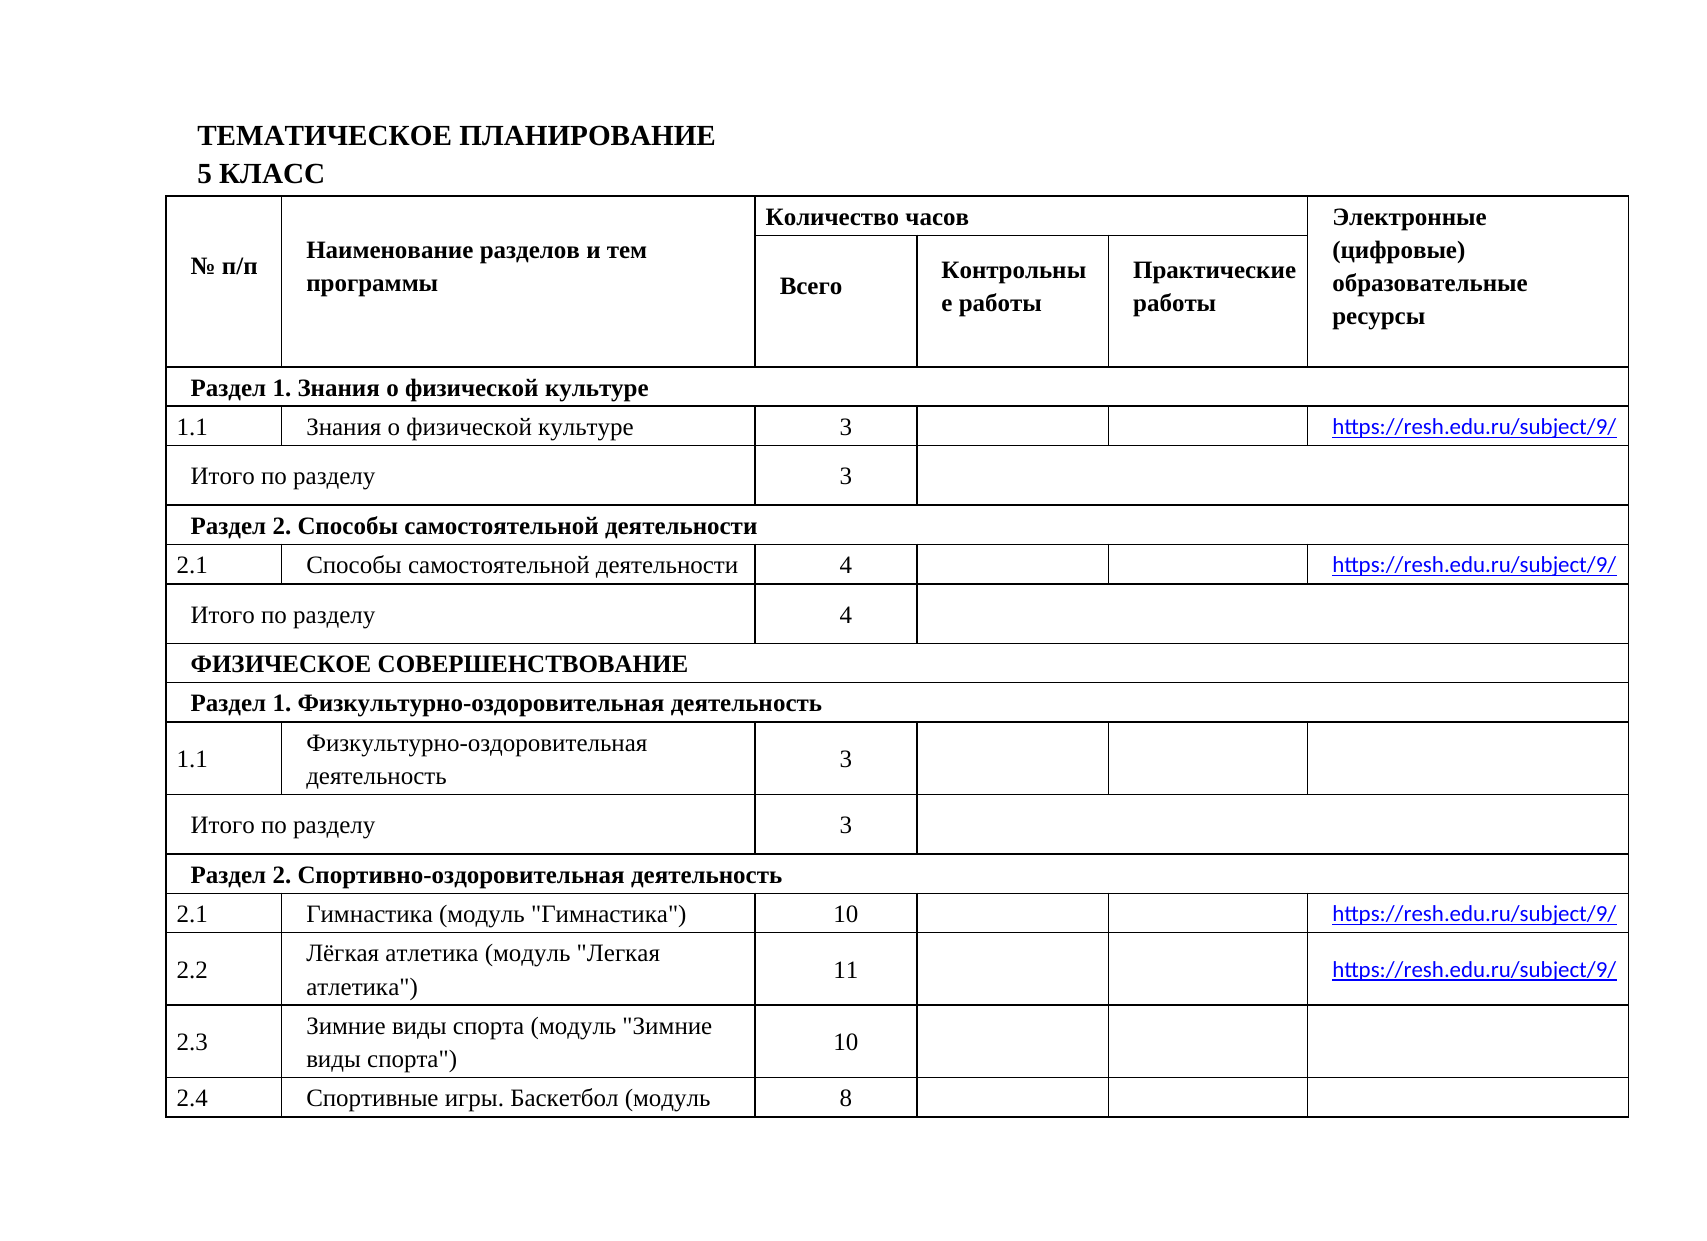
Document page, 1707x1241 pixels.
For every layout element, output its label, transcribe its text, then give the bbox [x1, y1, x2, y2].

table_cell [918, 795, 1628, 853]
table_cell [1109, 1006, 1307, 1077]
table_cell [282, 1078, 754, 1116]
table_cell [1109, 723, 1307, 793]
table_cell 10 [756, 894, 916, 932]
table_header Наименование разделов и тем программы [282, 197, 754, 366]
table_header Электронные (цифровые) образовательные ресурсы [1308, 197, 1628, 366]
table_cell 4 [756, 545, 916, 583]
table_cell [918, 723, 1108, 793]
table_cell 2.2 [167, 933, 281, 1004]
table_cell Итого по разделу [167, 795, 754, 853]
table_cell [1109, 894, 1307, 932]
table_cell 3 [756, 446, 916, 504]
table_cell Способы самостоятельной деятельности [282, 545, 754, 583]
table_cell Гимнастика (модуль "Гимнастика") [282, 894, 754, 932]
table_cell Зимние виды спорта (модуль "Зимние виды спорта") [282, 1006, 754, 1077]
table_cell 10 [756, 1006, 916, 1077]
table_cell [918, 1006, 1108, 1077]
table_cell Практические работы [1109, 236, 1307, 366]
table_cell ФИЗИЧЕСКОЕ СОВЕРШЕНСТВОВАНИЕ [167, 644, 1628, 682]
table_cell [1109, 407, 1307, 445]
table_cell [918, 407, 1108, 445]
table_header Количество часов [756, 197, 1307, 234]
table_cell [918, 1078, 1108, 1116]
table_cell 1.1 [167, 407, 281, 445]
table_cell 11 [756, 933, 916, 1004]
table_cell Раздел 1. Знания о физической культуре [167, 368, 1628, 405]
table_cell 8 [756, 1078, 916, 1116]
table_cell https://resh.edu.ru/subject/9/ [1308, 545, 1628, 583]
table_cell [1308, 1006, 1628, 1077]
table_cell 1.1 [167, 723, 281, 793]
table_cell Лёгкая атлетика (модуль "Легкая атлетика") [282, 933, 754, 1004]
table_cell 2.3 [167, 1006, 281, 1077]
table_cell [918, 446, 1628, 504]
table_cell Контрольные работы [918, 236, 1108, 366]
table_cell 2.4 [167, 1078, 281, 1116]
table_cell Итого по разделу [167, 446, 754, 504]
table_cell [1109, 545, 1307, 583]
table_cell 2.1 [167, 894, 281, 932]
table_cell [918, 585, 1628, 642]
table_cell [918, 933, 1108, 1004]
table_cell [918, 545, 1108, 583]
table_cell [918, 894, 1108, 932]
table_cell 3 [756, 407, 916, 445]
table_cell Знания о физической культуре [282, 407, 754, 445]
table_cell https://resh.edu.ru/subject/9/ [1308, 407, 1628, 445]
table_cell Всего [756, 236, 916, 366]
table_cell Раздел 2. Спортивно-оздоровительная деятельность [167, 855, 1628, 892]
text 5 КЛАСС [190, 157, 1618, 190]
table_cell 2.1 [167, 545, 281, 583]
table_cell Раздел 1. Физкультурно-оздоровительная деятельность [167, 683, 1628, 721]
table_cell [1308, 1078, 1628, 1116]
table_cell 3 [756, 795, 916, 853]
table_cell Физкультурно-оздоровительная деятельность [282, 723, 754, 793]
table_header № п/п [167, 197, 281, 366]
table_cell [1109, 933, 1307, 1004]
table_cell [1308, 723, 1628, 793]
table_cell https://resh.edu.ru/subject/9/ [1308, 894, 1628, 932]
table_cell https://resh.edu.ru/subject/9/ [1308, 933, 1628, 1004]
table_cell 3 [756, 723, 916, 793]
table_cell 4 [756, 585, 916, 642]
table_cell [1109, 1078, 1307, 1116]
table_cell Раздел 2. Способы самостоятельной деятельности [167, 506, 1628, 543]
table_cell Итого по разделу [167, 585, 754, 642]
text ТЕМАТИЧЕСКОЕ ПЛАНИРОВАНИЕ [190, 118, 1618, 152]
